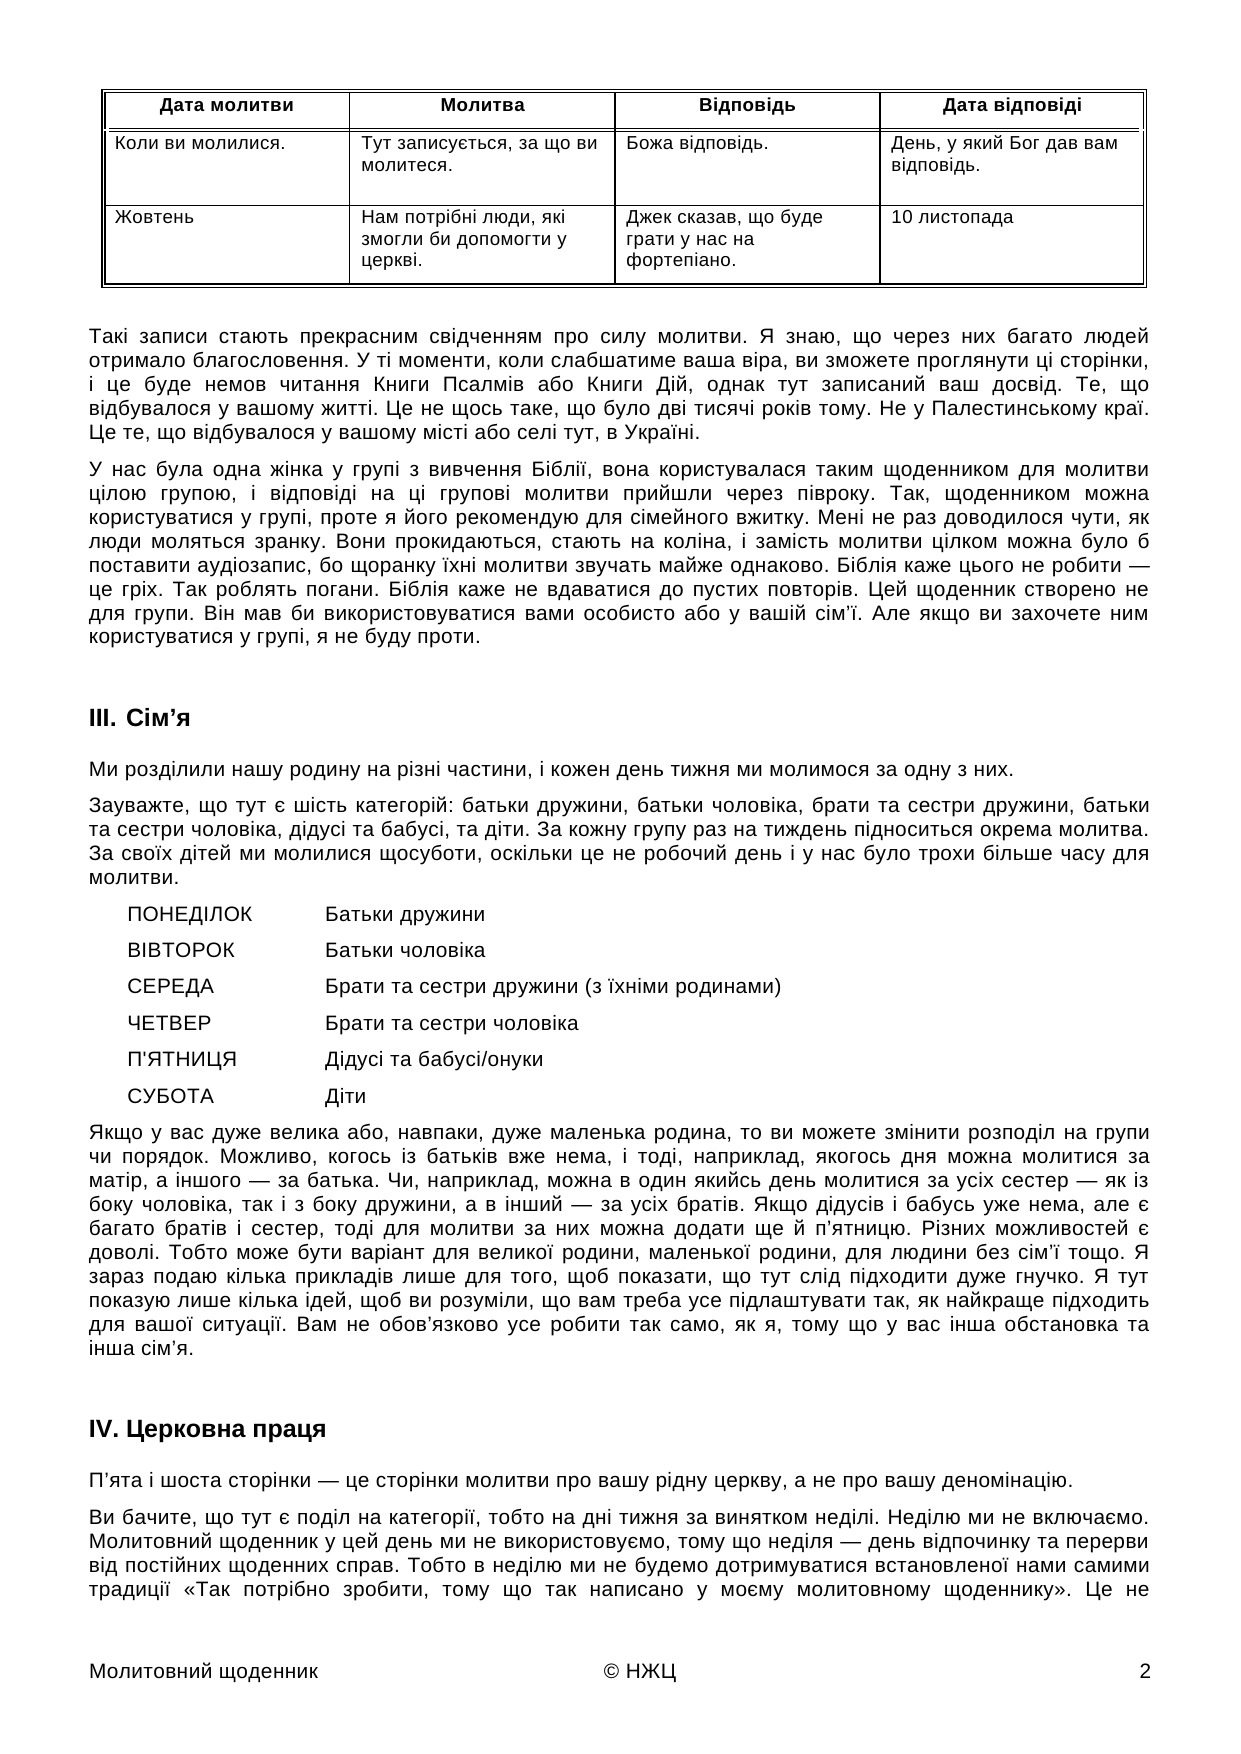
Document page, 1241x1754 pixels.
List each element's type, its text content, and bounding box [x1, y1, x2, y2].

table_cell Божа відповідь. [616, 132, 879, 205]
subtitle IV. Церковна праця [89, 1410, 1152, 1443]
table_header Молитва [350, 93, 614, 127]
text ВІВТОРОК Батьки чоловіка [127, 938, 1152, 962]
table_header Дата молитви [106, 93, 349, 127]
text Ми розділили нашу родину на різні частини, і кожен день тижня ми молимося за одну з них. [89, 757, 1152, 781]
text У нас була одна жінка у групі з вивчення Біблії, вона користувалася таким щоденником для молитви цілою групою, і відповіді на ці групові молитви прийшли через півроку. Так, щоденником можна користуватися у групі, проте я його рекомендую для сімейного вжитку. Мені не раз доводилося чути, як люди моляться зранку. Вони прокидаються, стають на коліна, і замість молитви цілком можна було б поставити аудіозапис, бо щоранку їхні молитви звучать майже однаково. Біблія каже цього не робити — це гріх. Так роблять погани. Біблія каже не вдаватися до пустих повторів. Цей щоденник створено не для групи. Він мав би використовуватися вами особисто або у вашій сім’ї. Але якщо ви захочете ним користуватися у групі, я не буду проти. [89, 457, 1152, 648]
table_cell Коли ви молилися. [103, 128, 349, 205]
text ПОНЕДІЛОК Батьки дружини [127, 901, 1152, 925]
text Якщо у вас дуже велика або, навпаки, дуже маленька родина, то ви можете змінити розподіл на групи чи порядок. Можливо, когось із батьків вже нема, і тоді, наприклад, якогось дня можна молитися за матір, а іншого — за батька. Чи, наприклад, можна в один якийсь день молитися за усіх сестер — як із боку чоловіка, так і з боку дружини, а в інший — за усіх братів. Якщо дідусів і бабусь уже нема, але є багато братів і сестер, тоді для молитви за них можна додати ще й п’ятницю. Різних можливостей є доволі. Тобто може бути варіант для великої родини, маленької родини, для людини без сім’ї тощо. Я зараз подаю кілька прикладів лише для того, щоб показати, що тут слід підходити дуже гнучко. Я тут показую лише кілька ідей, щоб ви розуміли, що вам треба усе підлаштувати так, як найкраще підходить для вашої ситуації. Вам не обов’язково усе робити так само, як я, тому що у вас інша обстановка та інша сім’я. [89, 1120, 1152, 1360]
table_cell 10 листопада [881, 206, 1143, 283]
subtitle III. Сім’я [89, 698, 1152, 732]
text СЕРЕДА Брати та сестри дружини (з їхніми родинами) [127, 974, 1152, 998]
text Зауважте, що тут є шість категорій: батьки дружини, батьки чоловіка, брати та сестри дружини, батьки та сестри чоловіка, дідусі та бабусі, та діти. За кожну групу раз на тиждень підноситься окрема молитва. За своїх дітей ми молилися щосуботи, оскільки це не робочий день і у нас було трохи більше часу для молитви. [89, 793, 1152, 889]
table_header Відповідь [616, 93, 879, 127]
table_cell Жовтень [106, 206, 349, 283]
text Такі записи стають прекрасним свідченням про силу молитви. Я знаю, що через них багато людей отримало благословення. У ті моменти, коли слабшатиме ваша віра, ви зможете проглянути ці сторінки, і це буде немов читання Книги Псалмів або Книги Дій, однак тут записаний ваш досвід. Те, що відбувалося у вашому житті. Це не щось таке, що було дві тисячі років тому. Не у Палестинському краї. Це те, що відбувалося у вашому місті або селі тут, в Україні. [89, 324, 1152, 444]
table_cell Тут записується, за що ви молитеся. [350, 132, 614, 205]
table_cell Нам потрібні люди, які змогли би допомогти у церкві. [350, 206, 614, 283]
table_cell День, у який Бог дав вам відповідь. [881, 128, 1145, 205]
text П’ята і шоста сторінки — це сторінки молитви про вашу рідну церкву, а не про вашу деномінацію. [89, 1468, 1152, 1492]
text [89, 1504, 1152, 1600]
text СУБОТА Діти [127, 1084, 1152, 1108]
table_header Дата відповіді [881, 93, 1143, 127]
text П'ЯТНИЦЯ Дідусі та бабусі/онуки [127, 1047, 1152, 1071]
table_cell Джек сказав, що буде грати у нас на фортепіано. [616, 206, 879, 283]
text ЧЕТВЕР Брати та сестри чоловіка [127, 1011, 1152, 1035]
